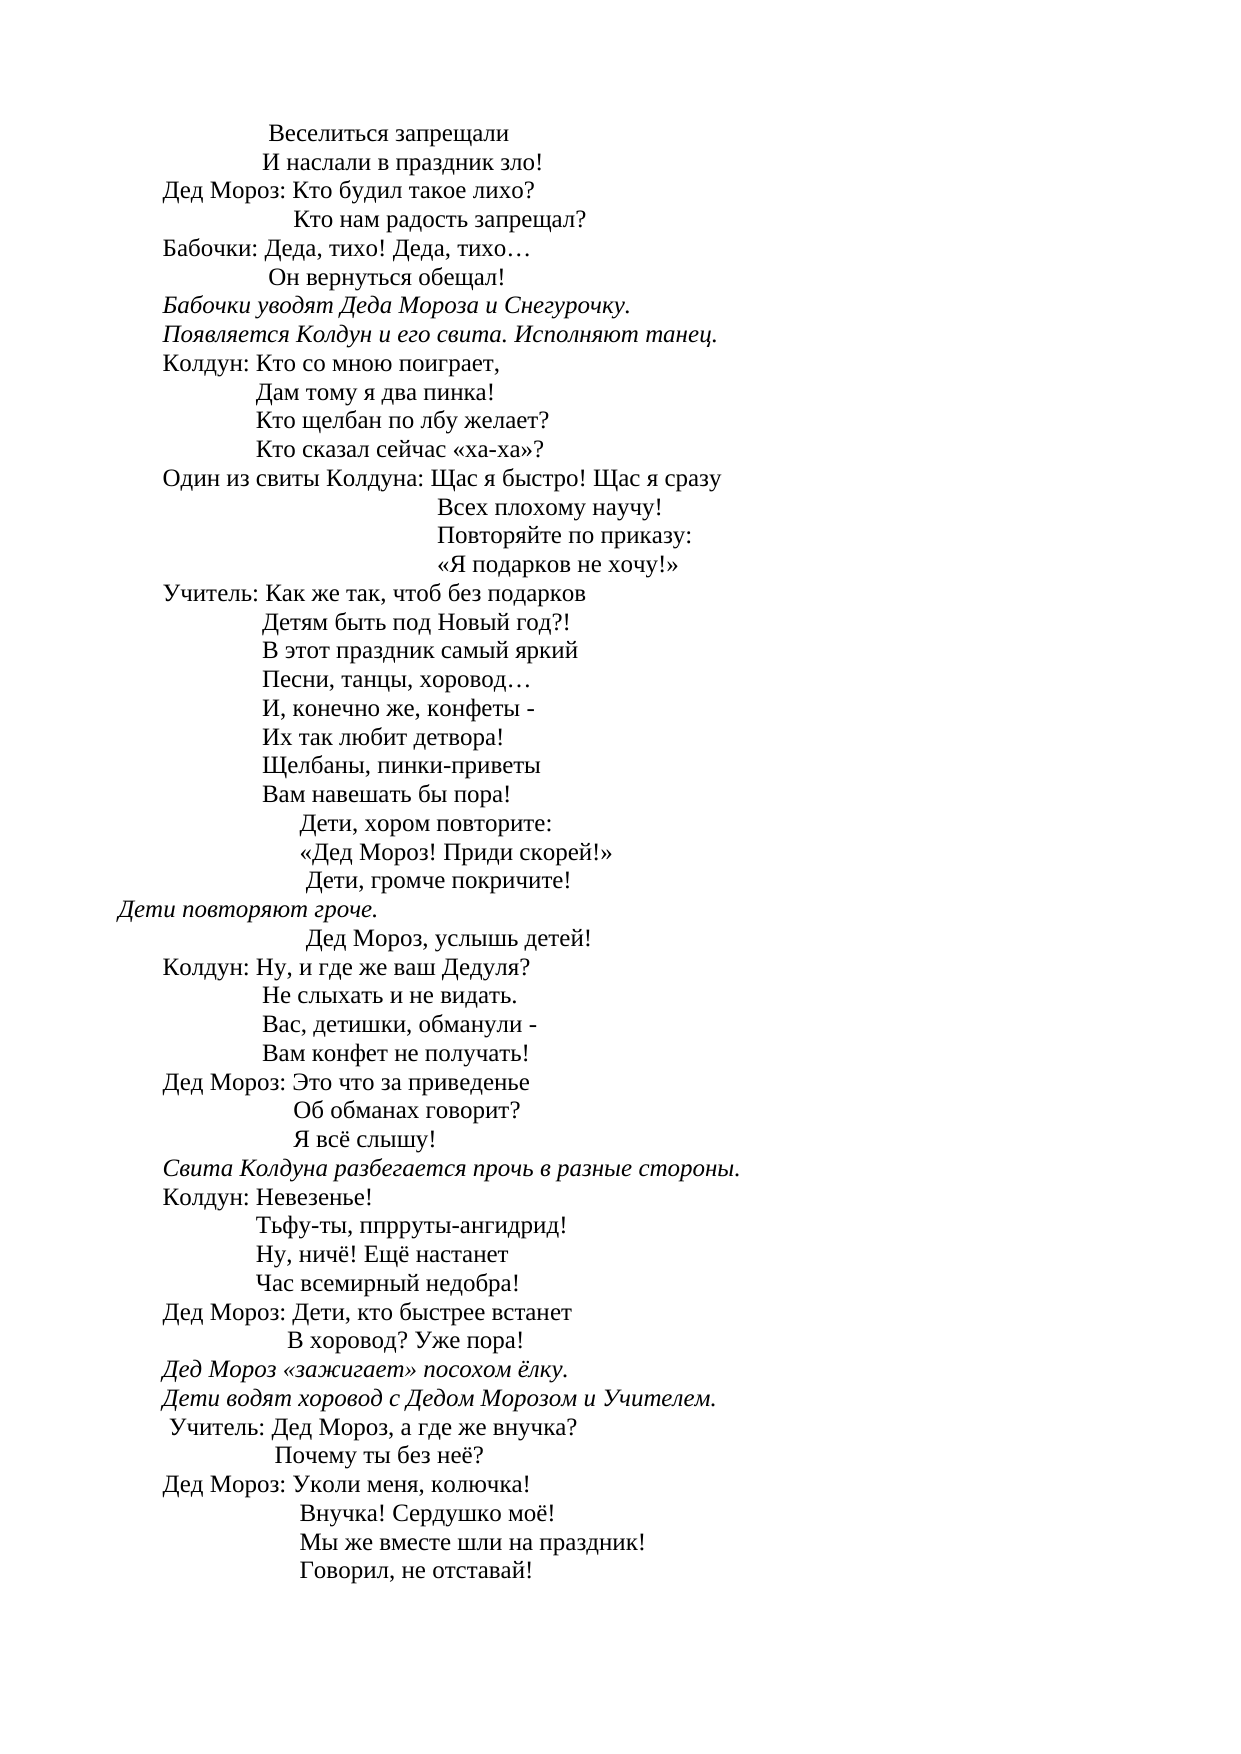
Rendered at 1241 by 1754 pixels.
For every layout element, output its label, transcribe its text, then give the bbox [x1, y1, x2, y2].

text Появляется Колдун и его свита. Исполняют танец. [118, 319, 1152, 348]
text Свита Колдуна разбегается прочь в разные стороны. [118, 1153, 1152, 1182]
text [118, 118, 1152, 176]
text Бабочки: Деда, тихо! Деда, тихо… Он вернуться обещал! [118, 233, 1152, 291]
text Дед Мороз «зажигает» посохом ёлку. [118, 1354, 1152, 1383]
text Дед Мороз: Кто будил такое лихо? Кто нам радость запрещал? [118, 176, 1152, 233]
text Дети водят хоровод с Дедом Морозом и Учителем. [118, 1383, 1152, 1412]
text Дед Мороз: Дети, кто быстрее встанет В хоровод? Уже пора! [118, 1297, 1152, 1354]
text Колдун: Ну, и где же ваш Дедуля? Не слыхать и не видать. Вас, детишки, обманули - Вам конфет не получать! [118, 952, 1152, 1067]
text Бабочки уводят Деда Мороза и Снегурочку. [118, 291, 1152, 319]
text Учитель: Как же так, чтоб без подарков Детям быть под Новый год?! В этот праздник самый яркий Песни, танцы, хоровод… И, конечно же, конфеты - Их так любит детвора! Щелбаны, пинки-приветы Вам навешать бы пора! Дети, хором повторите: «Дед Мороз! Приди скорей!» Дети, громче покричите! Дети повторяют гроче. Дед Мороз, услышь детей! [118, 578, 1152, 952]
text Дед Мороз: Уколи меня, колючка! Внучка! Сердушко моё! Мы же вместе шли на праздник! Говорил, не отставай! [118, 1469, 1152, 1584]
text Один из свиты Колдуна: Щас я быстро! Щас я сразу Всех плохому научу! Повторяйте по приказу: «Я подарков не хочу!» [118, 463, 1152, 578]
text Колдун: Кто со мною поиграет, Дам тому я два пинка! Кто щелбан по лбу желает? Кто сказал сейчас «ха-ха»? [118, 348, 1152, 463]
text Дед Мороз: Это что за приведенье Об обманах говорит? Я всё слышу! [118, 1067, 1152, 1153]
text Учитель: Дед Мороз, а где же внучка? Почему ты без неё? [118, 1412, 1152, 1469]
text Колдун: Невезенье! Тьфу-ты, ппрруты-ангидрид! Ну, ничё! Ещё настанет Час всемирный недобра! [118, 1182, 1152, 1297]
